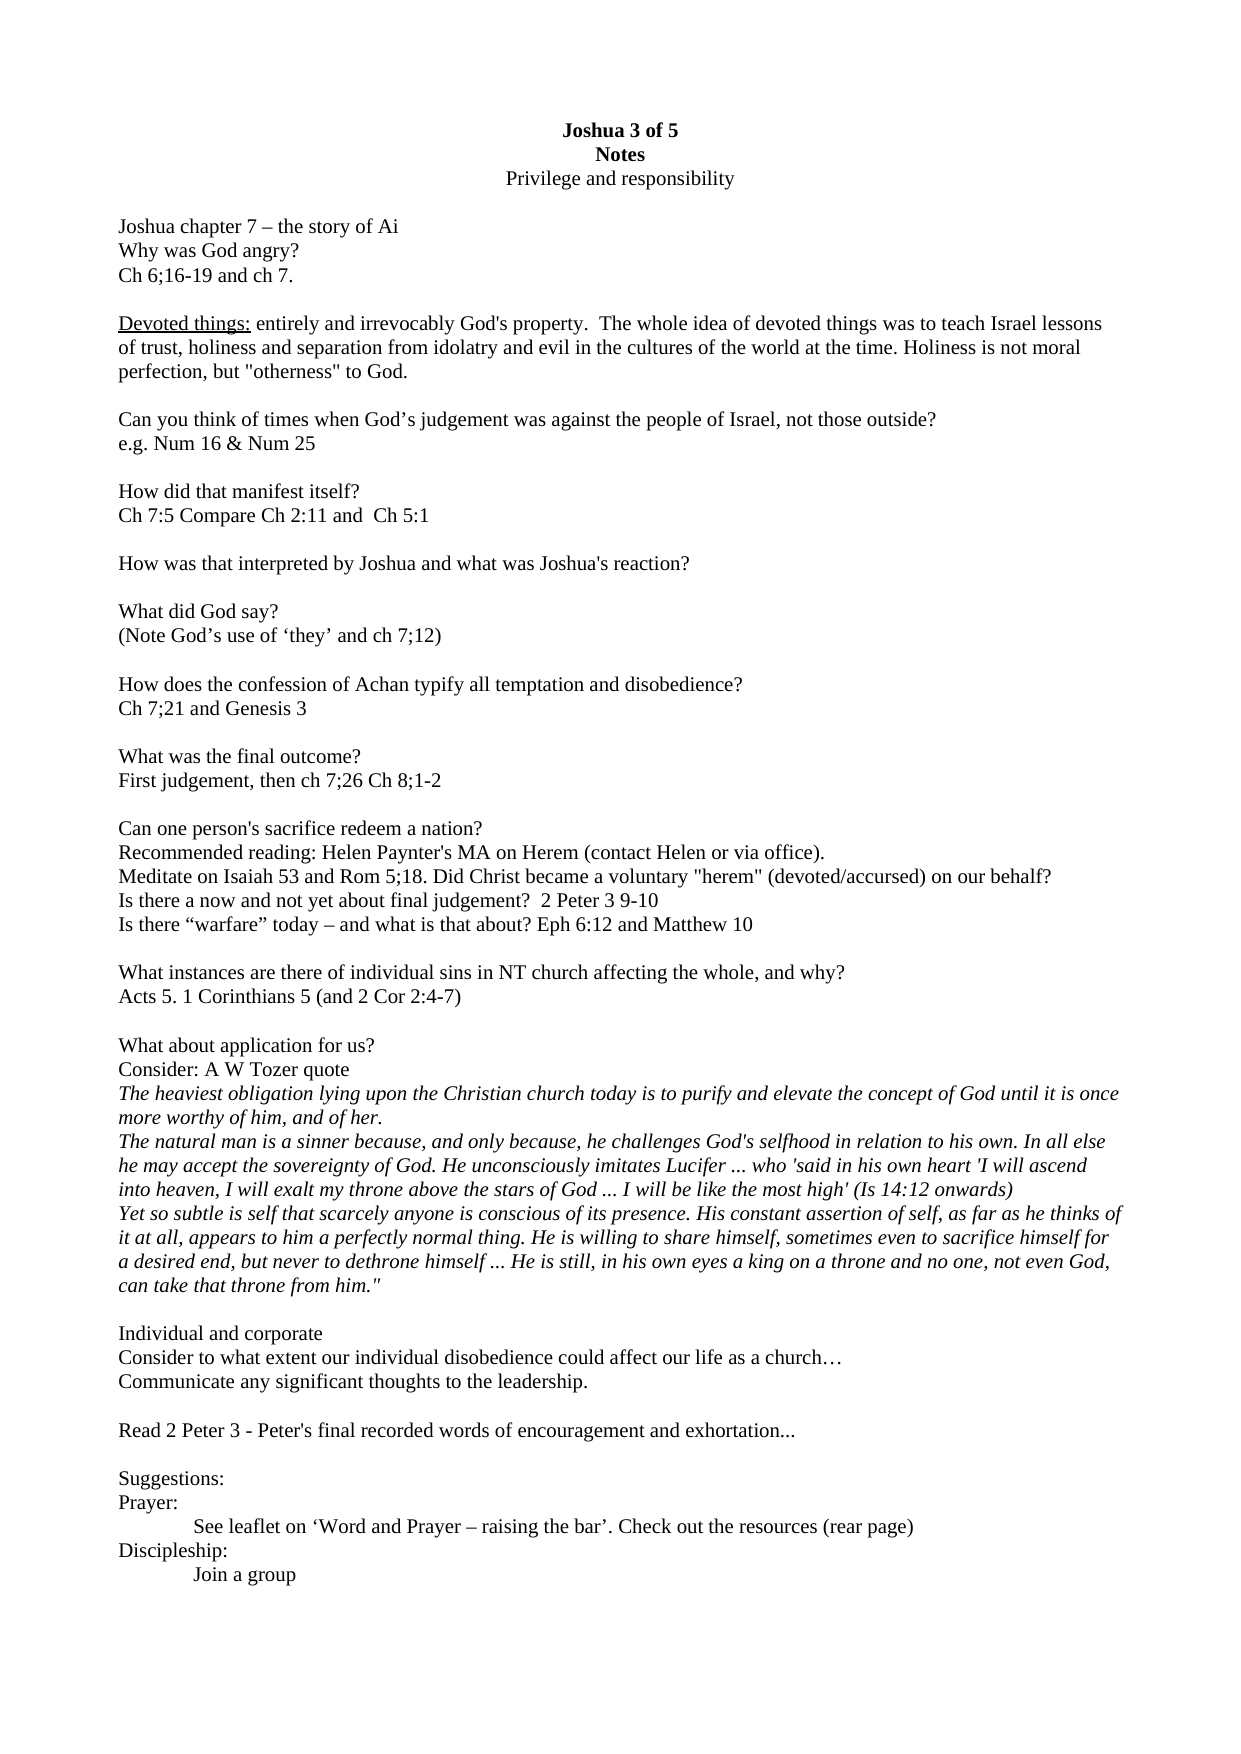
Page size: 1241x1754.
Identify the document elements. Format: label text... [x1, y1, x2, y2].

text Individual and corporate [118, 1321, 1122, 1345]
text Ch 7:5 Compare Ch 2:11 and Ch 5:1 [118, 503, 1122, 527]
text Yet so subtle is self that scarcely anyone is conscious of its presence. His constant assertion of self, as far as he thinks of it at all, appears to him a perfectly normal thing. He is willing to share himself, sometimes even to sacrifice himself for a desired end, but never to dethrone himself ... He is still, in his own eyes a king on a throne and no one, not even God, can take that throne from him." [118, 1201, 1122, 1297]
text Can you think of times when God’s judgement was against the people of , not those outside? [118, 407, 1122, 431]
text Ch 7;21 and Genesis 3 [118, 696, 1122, 720]
text Ch 6;16-19 and ch 7. [118, 262, 1122, 287]
text Suggestions: [118, 1466, 1122, 1490]
text Meditate on Isaiah 53 and Rom 5;18. Did Christ became a voluntary "herem" (devoted/accursed) on our behalf? [118, 864, 1122, 888]
text Devoted things: entirely and irrevocably God's property. The whole idea of devoted things was to teach lessons of trust, holiness and separation from idolatry and evil in the cultures of the world at the time. Holiness is not moral perfection, but "otherness" to God. [118, 311, 1122, 383]
text Acts 5. 1 Corinthians 5 (and 2 Cor 2:4-7) [118, 984, 1122, 1008]
text Read 2 Peter 3 - Peter's final recorded words of encouragement and exhortation... [118, 1417, 1122, 1442]
text Recommended reading: Helen Paynter's MA on Herem (contact Helen or via office). [118, 840, 1122, 864]
text See leaflet on ‘Word and Prayer – raising the bar’. Check out the resources (rear page) [118, 1514, 1122, 1538]
text First judgement, then ch 7;26 Ch 8;1-2 [118, 768, 1122, 792]
text Joshua 3 of 5 [118, 118, 1122, 142]
text How did that manifest itself? [118, 479, 1122, 503]
text e.g. Num 16 & Num 25 [118, 431, 1122, 455]
text Discipleship: [118, 1538, 1122, 1562]
text (Note God’s use of ‘they’ and ch 7;12) [118, 623, 1122, 647]
text Notes [118, 142, 1122, 166]
text The heaviest obligation lying upon the Christian church today is to purify and elevate the concept of God until it is once more worthy of him, and of her. [118, 1081, 1122, 1129]
text How was that interpreted by Joshua and what was Joshua's reaction? [118, 551, 1122, 575]
text Why was God angry? [118, 238, 1122, 262]
text Consider: A quote [118, 1057, 1122, 1081]
text What instances are there of individual sins in NT church affecting the whole, and why? [118, 960, 1122, 984]
text Prayer: [118, 1490, 1122, 1514]
text Joshua chapter 7 – the story of Ai [118, 214, 1122, 238]
text What did God say? [118, 599, 1122, 623]
text Privilege and responsibility [118, 166, 1122, 190]
text Is there “warfare” today – and what is that about? Eph 6:12 and Matthew 10 [118, 912, 1122, 936]
text Communicate any significant thoughts to the leadership. [118, 1369, 1122, 1393]
text What was the final outcome? [118, 744, 1122, 768]
text What about application for us? [118, 1032, 1122, 1057]
text Consider to what extent our individual disobedience could affect our life as a church… [118, 1345, 1122, 1369]
text Can one person's sacrifice redeem a nation? [118, 816, 1122, 840]
text How does the confession of Achan typify all temptation and disobedience? [118, 672, 1122, 696]
text The natural man is a sinner because, and only because, he challenges God's selfhood in relation to his own. In all else he may accept the sovereignty of God. He unconsciously imitates Lucifer ... who 'said in his own heart 'I will ascend into heaven, I will exalt my throne above the stars of God ... I will be like the most high' (Is 14:12 onwards) [118, 1129, 1122, 1201]
text Join a group [118, 1562, 1122, 1586]
text Is there a now and not yet about final judgement? 2 Peter 3 9-10 [118, 888, 1122, 912]
